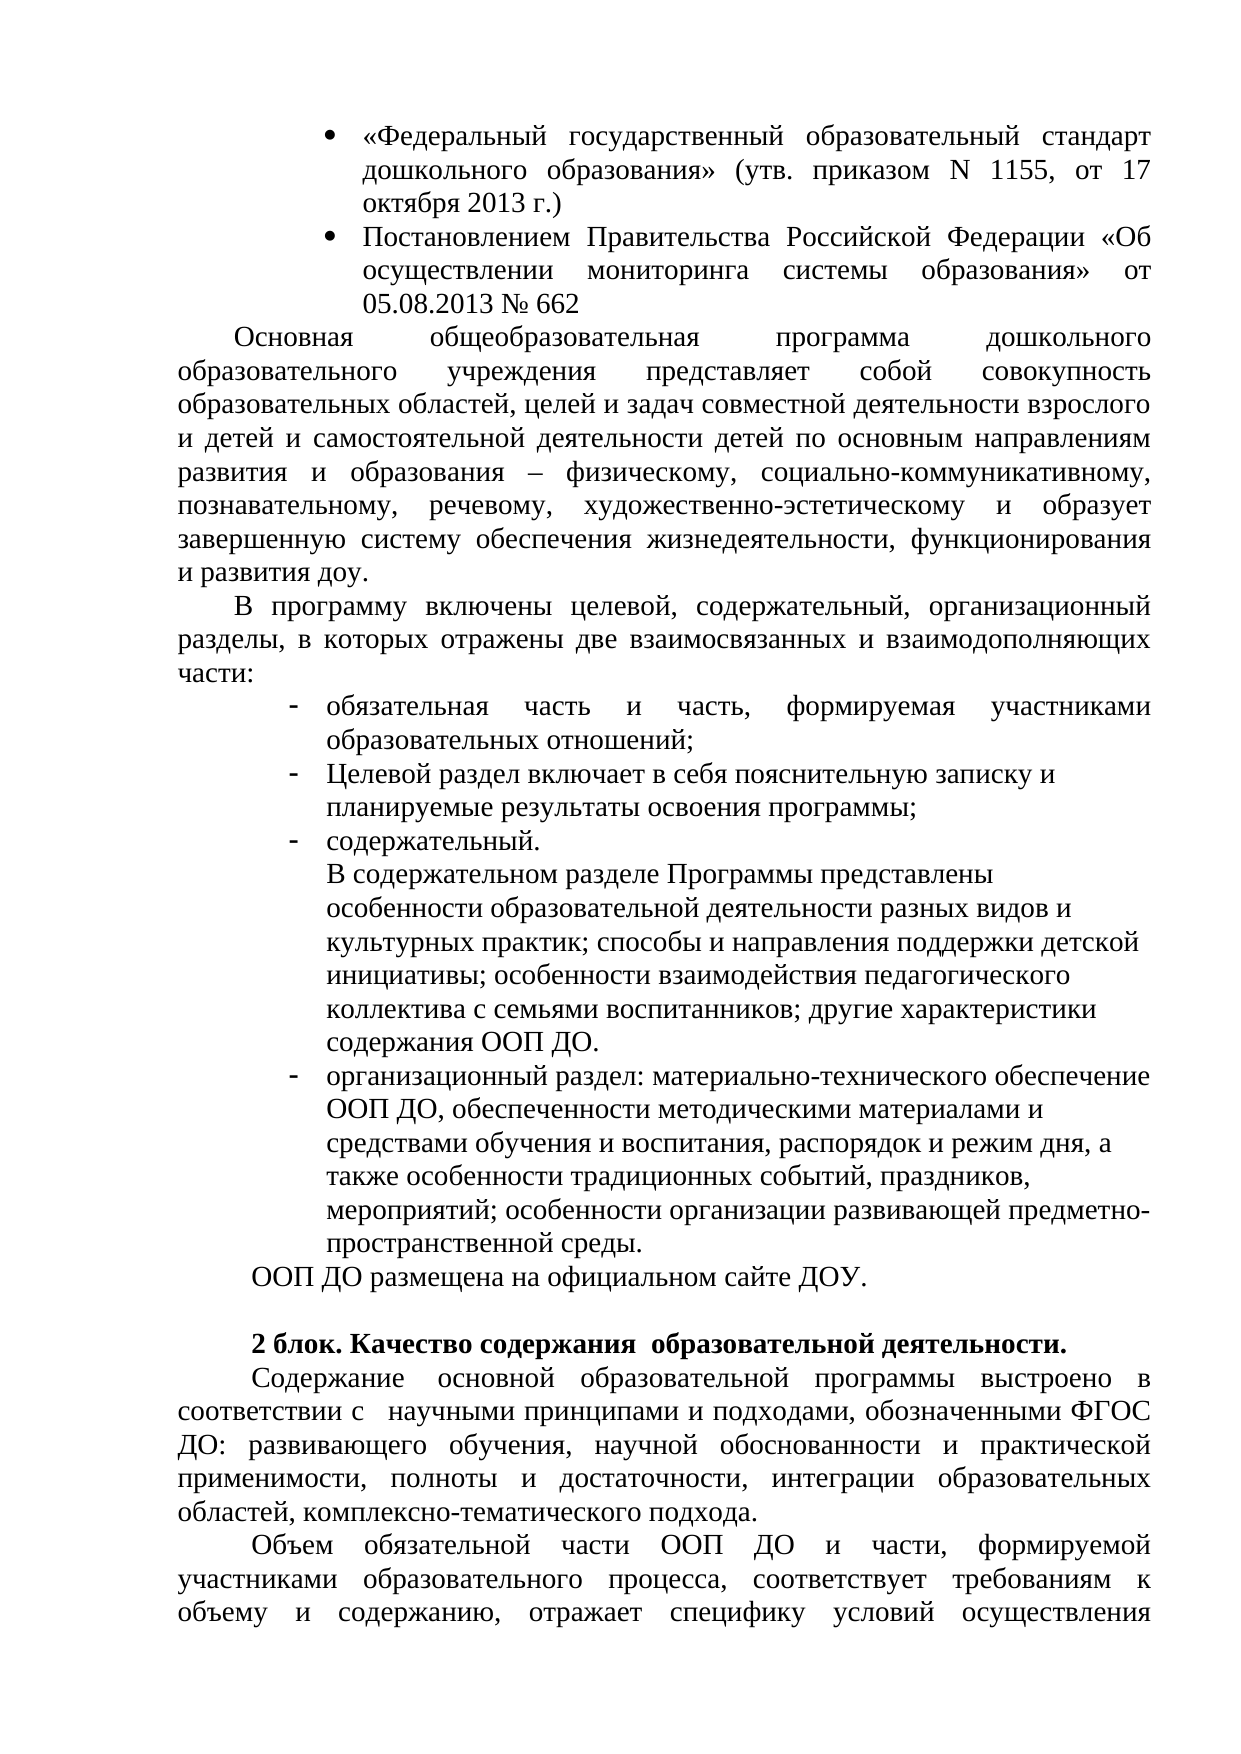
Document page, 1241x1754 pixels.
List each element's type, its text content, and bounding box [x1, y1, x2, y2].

text В программу включены целевой, содержательный, организационный разделы, в которых отражены две взаимосвязанных и взаимодополняющих части: [177, 588, 1152, 688]
list Постановлением Правительства Российской Федерации «Об осуществлении мониторинга системы образования» от 05.08.2013 № 662 [325, 219, 1152, 319]
list Целевой раздел включает в себя пояснительную записку и планируемые результаты освоения программы; [288, 756, 1152, 823]
list «Федеральный государственный образовательный стандарт дошкольного образования» (утв. приказом N 1155, от 17 октября 2013 г.) [325, 118, 1152, 219]
list организационный раздел: материально-технического обеспечение ООП ДО, обеспеченности методическими материалами и средствами обучения и воспитания, распорядок и режим дня, а также особенности традиционных событий, праздников, мероприятий; особенности организации развивающей предметно-пространственной среды. [288, 1058, 1152, 1259]
text ООП ДО размещена на официальном сайте ДОУ. [177, 1259, 1152, 1293]
list содержательный. [288, 823, 1152, 857]
list обязательная часть и часть, формируемая участниками образовательных отношений; [288, 688, 1152, 756]
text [177, 1527, 1152, 1628]
text 2 блок. Качество содержания образовательной деятельности. [177, 1326, 1152, 1360]
text Основная общеобразовательная программа дошкольного образовательного учреждения представляет собой совокупность образовательных областей, целей и задач совместной деятельности взрослого и детей и самостоятельной деятельности детей по основным направлениям развития и образования – физическому, социально-коммуникативному, познавательному, речевому, художественно-эстетическому и образует завершенную систему обеспечения жизнедеятельности, функционирования и развития доу. [177, 319, 1152, 588]
text Содержание основной образовательной программы выстроено в соответствии с научными принципами и подходами, обозначенными ФГОС ДО: развивающего обучения, научной обоснованности и практической применимости, полноты и достаточности, интеграции образовательных областей, комплексно-тематического подхода. [177, 1360, 1152, 1527]
list В содержательном разделе Программы представлены особенности образовательной деятельности разных видов и культурных практик; способы и направления поддержки детской инициативы; особенности взаимодействия педагогического коллектива с семьями воспитанников; другие характеристики содержания ООП ДО. [326, 857, 1152, 1058]
